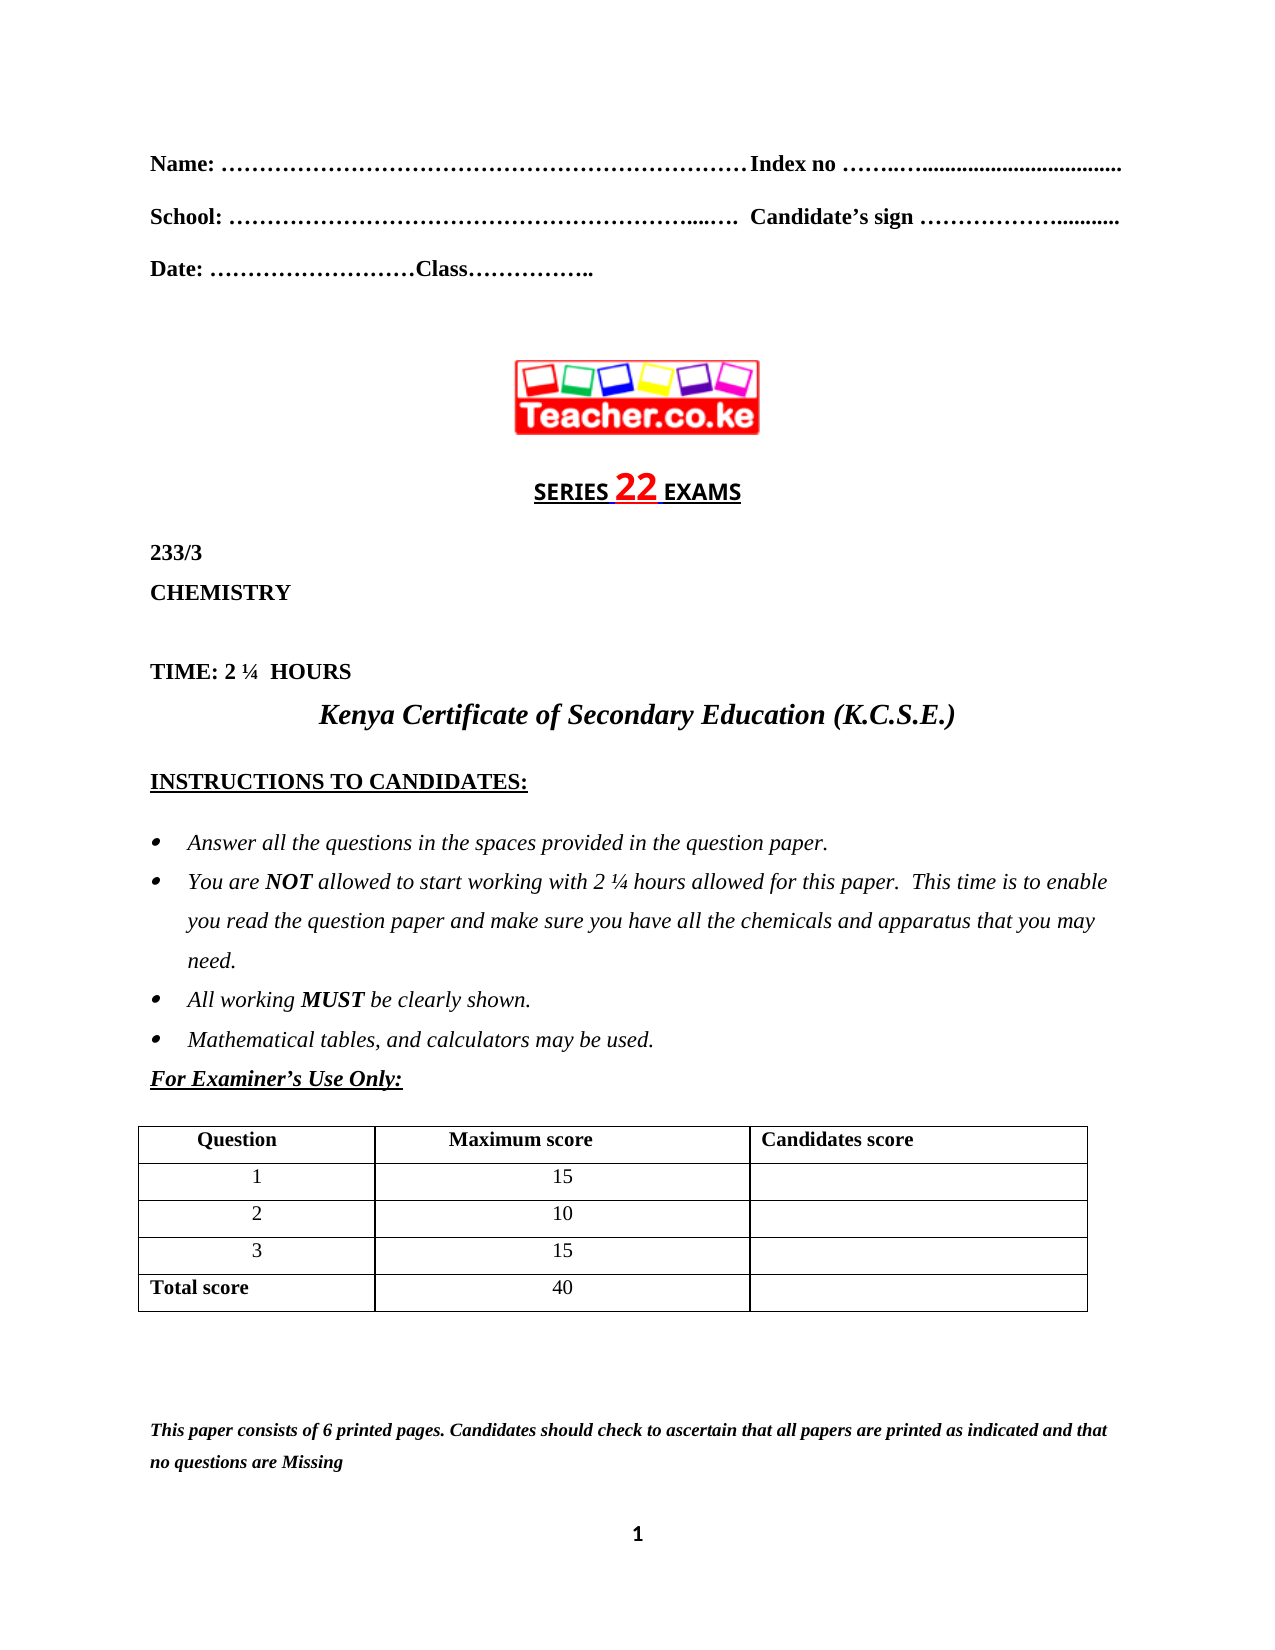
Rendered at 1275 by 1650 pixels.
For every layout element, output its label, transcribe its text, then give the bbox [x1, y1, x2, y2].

text Name: …………………………………………………………… Index no ……..…................................... [150, 150, 1125, 176]
table_header Candidates score [751, 1127, 1087, 1163]
text School: ……………………………………………………....…. Candidate’s sign ………………........... [150, 203, 1125, 229]
text INSTRUCTIONS TO CANDIDATES: [150, 768, 1125, 795]
table_header Maximum score [376, 1127, 749, 1163]
text Date: ………………………Class…………….. [150, 255, 1125, 282]
table_cell [751, 1238, 1087, 1274]
table_cell 3 [139, 1238, 374, 1274]
list Answer all the questions in the spaces provided in the question paper. [150, 829, 1125, 855]
table_cell Total score [139, 1275, 374, 1311]
text TIME: 2 ¼ HOURS [150, 658, 1125, 684]
table_cell 15 [376, 1238, 749, 1274]
text Kenya Certificate of Secondary Education (K.C.S.E.) [150, 697, 1125, 731]
list You are NOT allowed to start working with 2 ¼ hours allowed for this paper. This time is to enable you read the question paper and make sure you have all the chemicals and apparatus that you may need. [150, 868, 1125, 973]
text SERIES 22 EXAMS [150, 460, 1125, 511]
list All working MUST be clearly shown. [150, 987, 1125, 1013]
text For Examiner’s Use Only: [150, 1066, 1125, 1092]
table_cell 1 [139, 1164, 374, 1200]
table_cell [751, 1201, 1087, 1237]
text This paper consists of 6 printed pages. Candidates should check to ascertain that all papers are printed as indicated and that no questions are Missing [150, 1418, 1125, 1472]
table_cell [751, 1275, 1087, 1311]
table_header Question [139, 1127, 374, 1163]
table_cell 10 [376, 1201, 749, 1237]
text 233/3 [150, 539, 1125, 566]
table_cell [751, 1164, 1087, 1200]
table_cell 2 [139, 1201, 374, 1237]
text CHEMISTRY [150, 579, 1125, 605]
table_cell 40 [376, 1275, 749, 1311]
list Mathematical tables, and calculators may be used. [150, 1026, 1125, 1052]
table_cell 15 [376, 1164, 749, 1200]
picture [508, 360, 767, 435]
